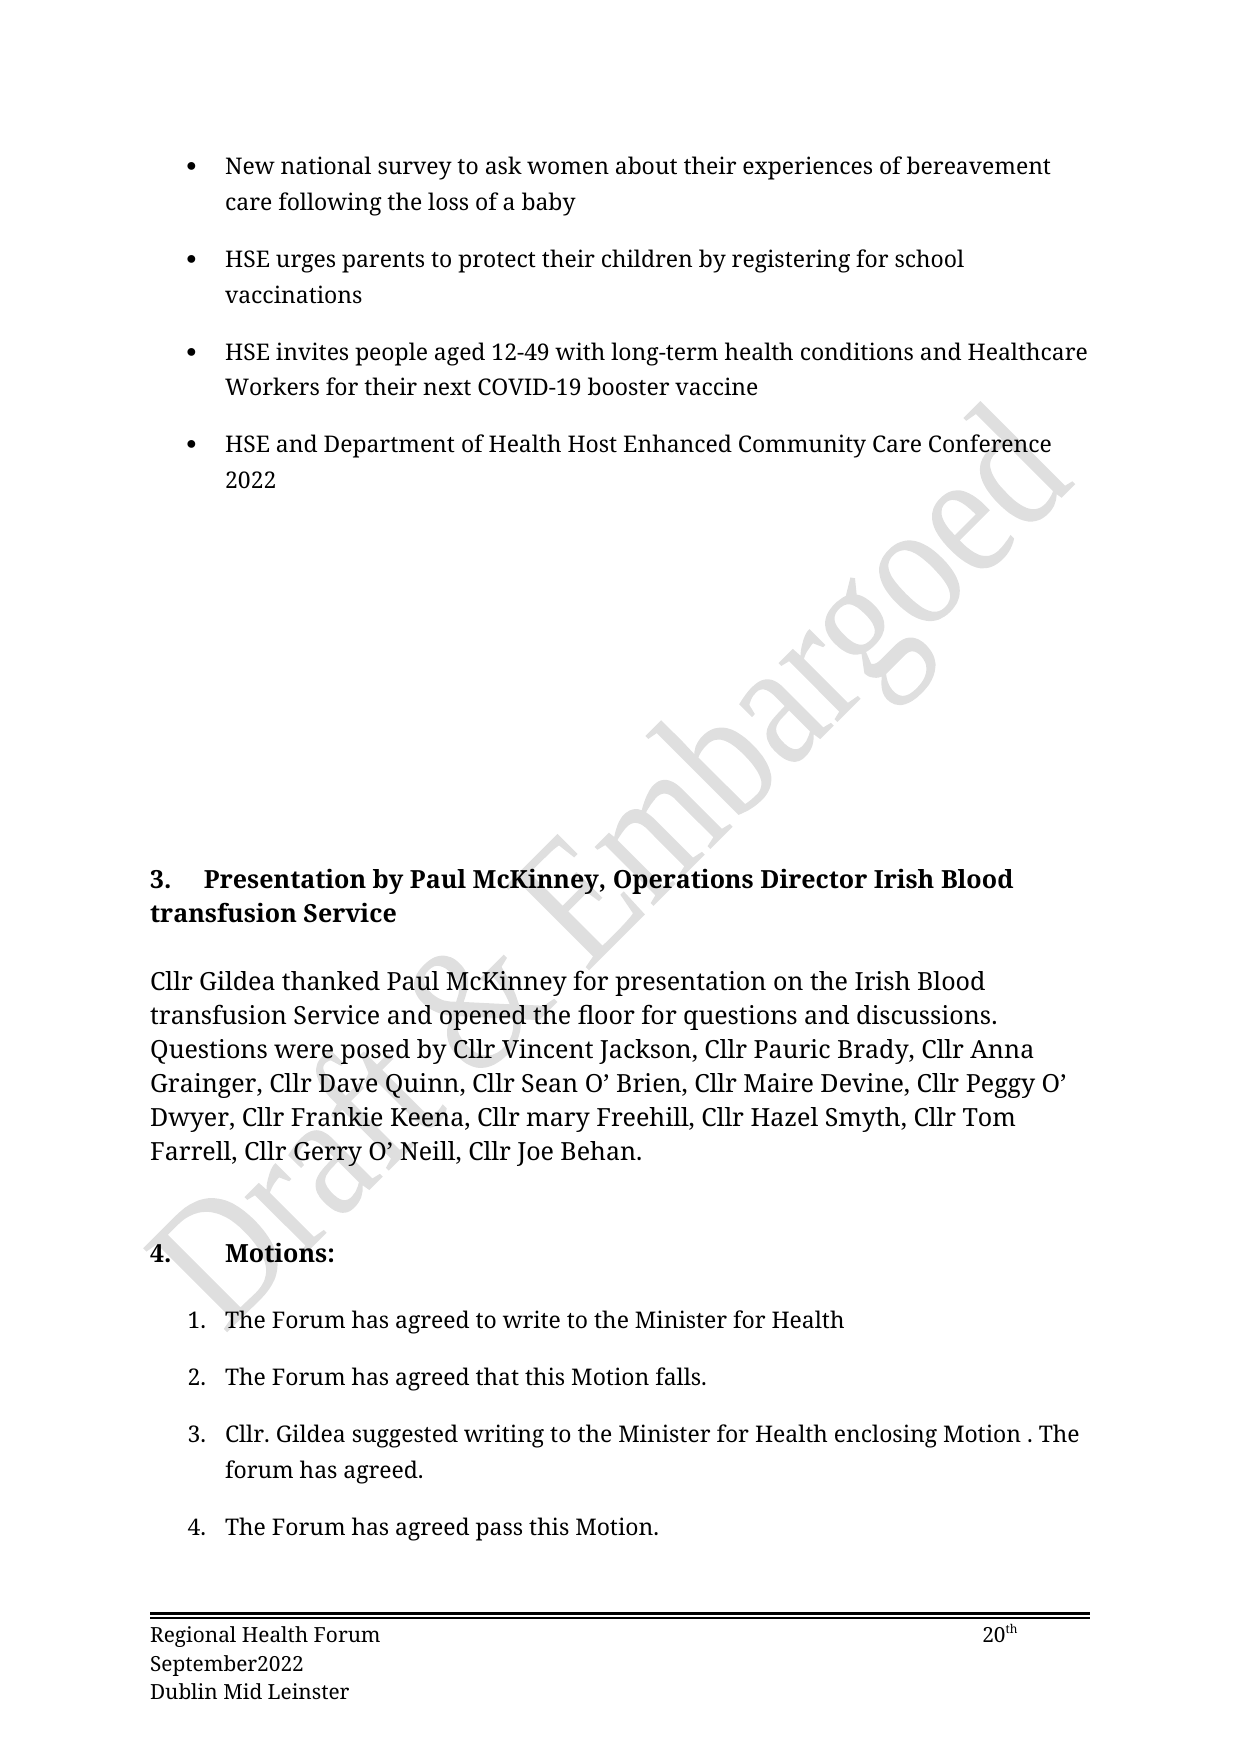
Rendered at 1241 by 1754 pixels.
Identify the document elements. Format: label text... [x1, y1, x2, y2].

list HSE urges parents to protect their children by registering for school vaccinations [187, 243, 1090, 310]
text Cllr Gildea thanked Paul McKinney for presentation on the Irish Blood transfusion Service and opened the floor for questions and discussions. Questions were posed by Cllr Vincent Jackson, Cllr Pauric Brady, Cllr Anna Grainger, Cllr Dave Quinn, Cllr Sean O’ Brien, Cllr Maire Devine, Cllr Peggy O’ Dwyer, Cllr Frankie Keena, Cllr mary Freehill, Cllr Hazel Smyth, Cllr Tom Farrell, Cllr Gerry O’ Neill, Cllr Joe Behan. [150, 964, 1090, 1168]
list The Forum has agreed to write to the Minister for Health [187, 1304, 1090, 1336]
list New national survey to ask women about their experiences of bereavement care following the loss of a baby [187, 150, 1090, 217]
text 4. Motions: [150, 1236, 1090, 1270]
list HSE invites people aged 12-49 with long-term health conditions and Healthcare Workers for their next COVID-19 booster vaccine [187, 335, 1090, 403]
list HSE and Department of Health Host Enhanced Community Care Conference 2022 [187, 428, 1090, 495]
list The Forum has agreed that this Motion falls. [187, 1361, 1090, 1392]
list The Forum has agreed pass this Motion. [187, 1511, 1090, 1542]
list Cllr. Gildea suggested writing to the Minister for Health enclosing Motion . The forum has agreed. [187, 1418, 1090, 1485]
text 3. Presentation by Paul McKinney, Operations Director Irish Blood transfusion Service [150, 861, 1090, 929]
